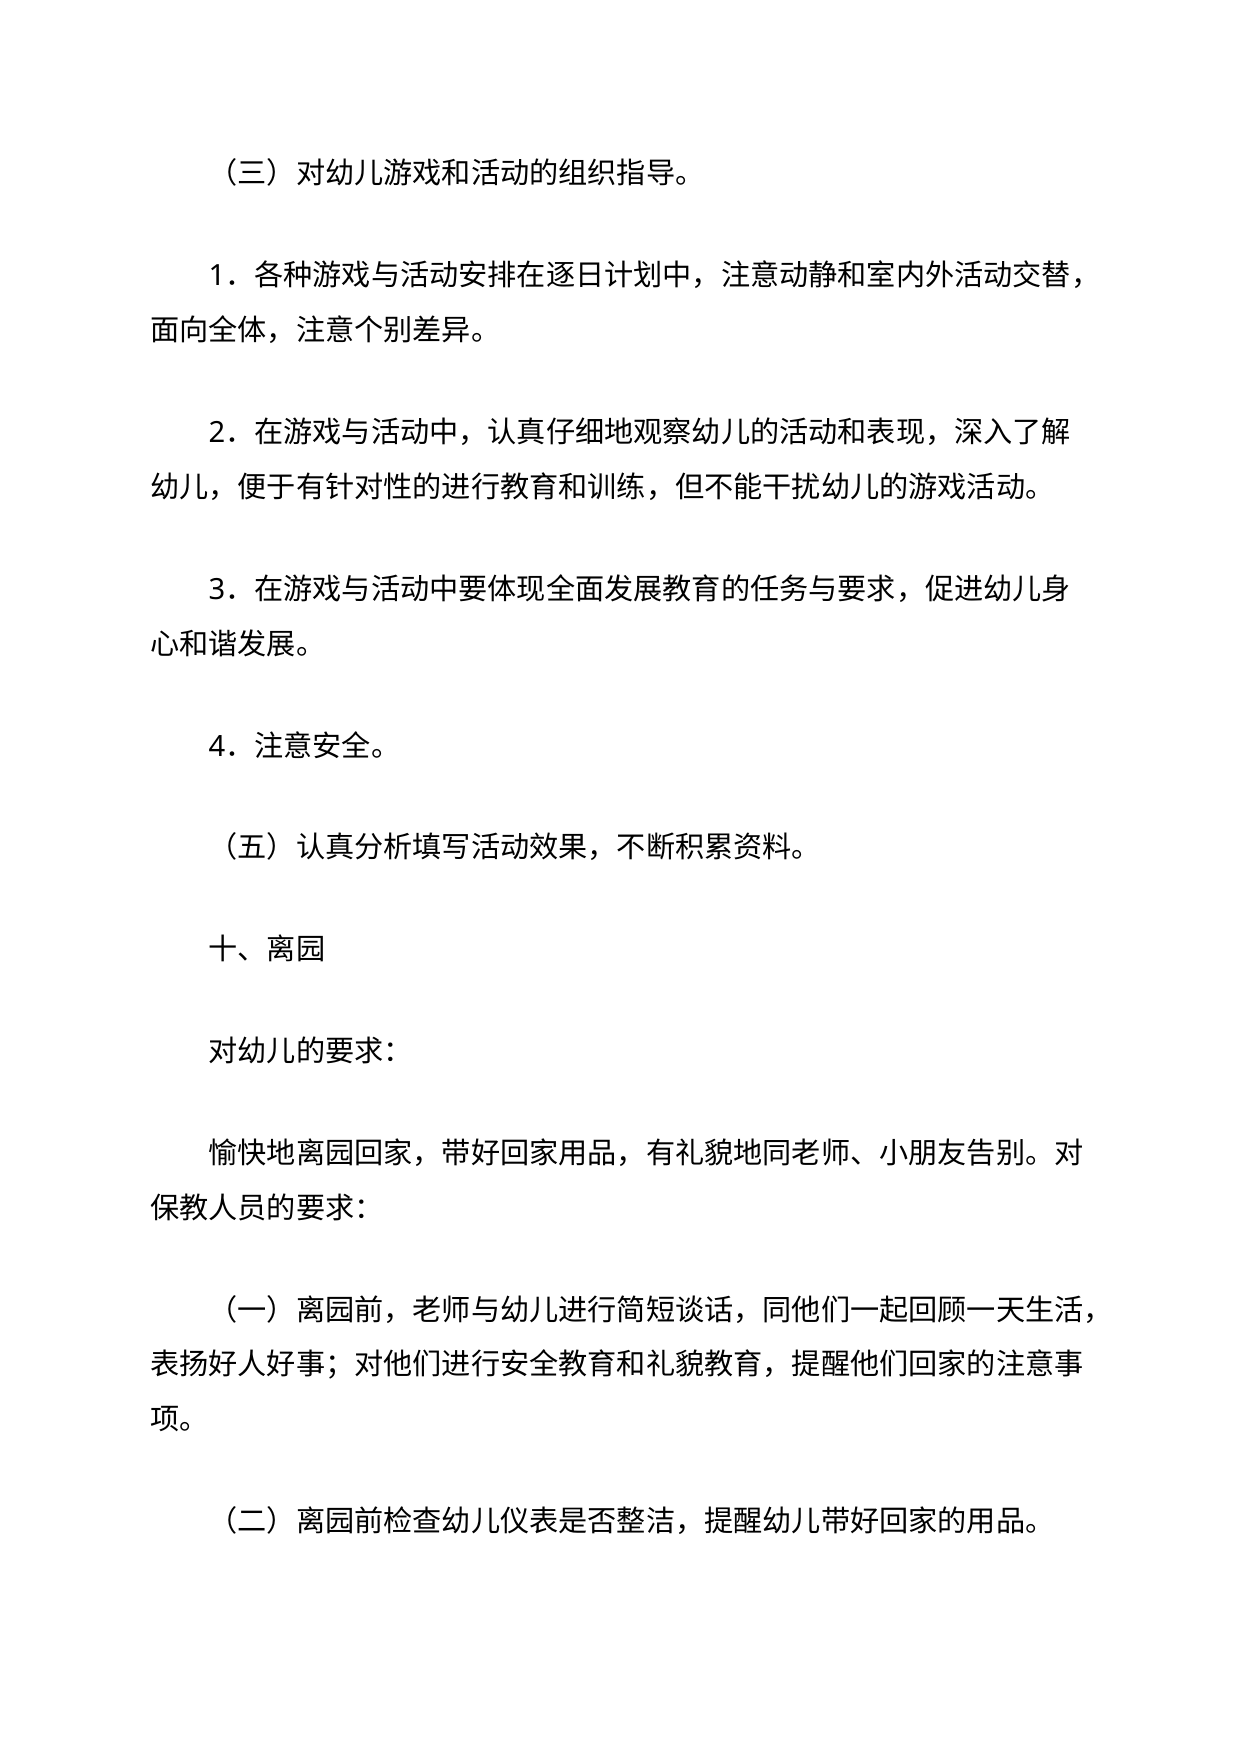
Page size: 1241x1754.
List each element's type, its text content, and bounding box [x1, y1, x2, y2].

text 对幼儿的要求： [150, 1028, 1090, 1070]
text （二）离园前检查幼儿仪表是否整洁，提醒幼儿带好回家的用品。 [150, 1498, 1090, 1540]
text 十、离园 [150, 926, 1090, 968]
text （五）认真分析填写活动效果，不断积累资料。 [150, 824, 1090, 866]
text （三）对幼儿游戏和活动的组织指导。 [150, 150, 1090, 192]
text 3．在游戏与活动中要体现全面发展教育的任务与要求，促进幼儿身心和谐发展。 [150, 565, 1090, 663]
text （一）离园前，老师与幼儿进行简短谈话，同他们一起回顾一天生活，表扬好人好事；对他们进行安全教育和礼貌教育，提醒他们回家的注意事项。 [150, 1286, 1090, 1438]
text 1．各种游戏与活动安排在逐日计划中，注意动静和室内外活动交替，面向全体，注意个别差异。 [150, 252, 1090, 349]
text 愉快地离园回家，带好回家用品，有礼貌地同老师、小朋友告别。对保教人员的要求： [150, 1129, 1090, 1227]
text 4．注意安全。 [150, 722, 1090, 764]
text 2．在游戏与活动中，认真仔细地观察幼儿的活动和表现，深入了解幼儿，便于有针对性的进行教育和训练，但不能干扰幼儿的游戏活动。 [150, 408, 1090, 506]
